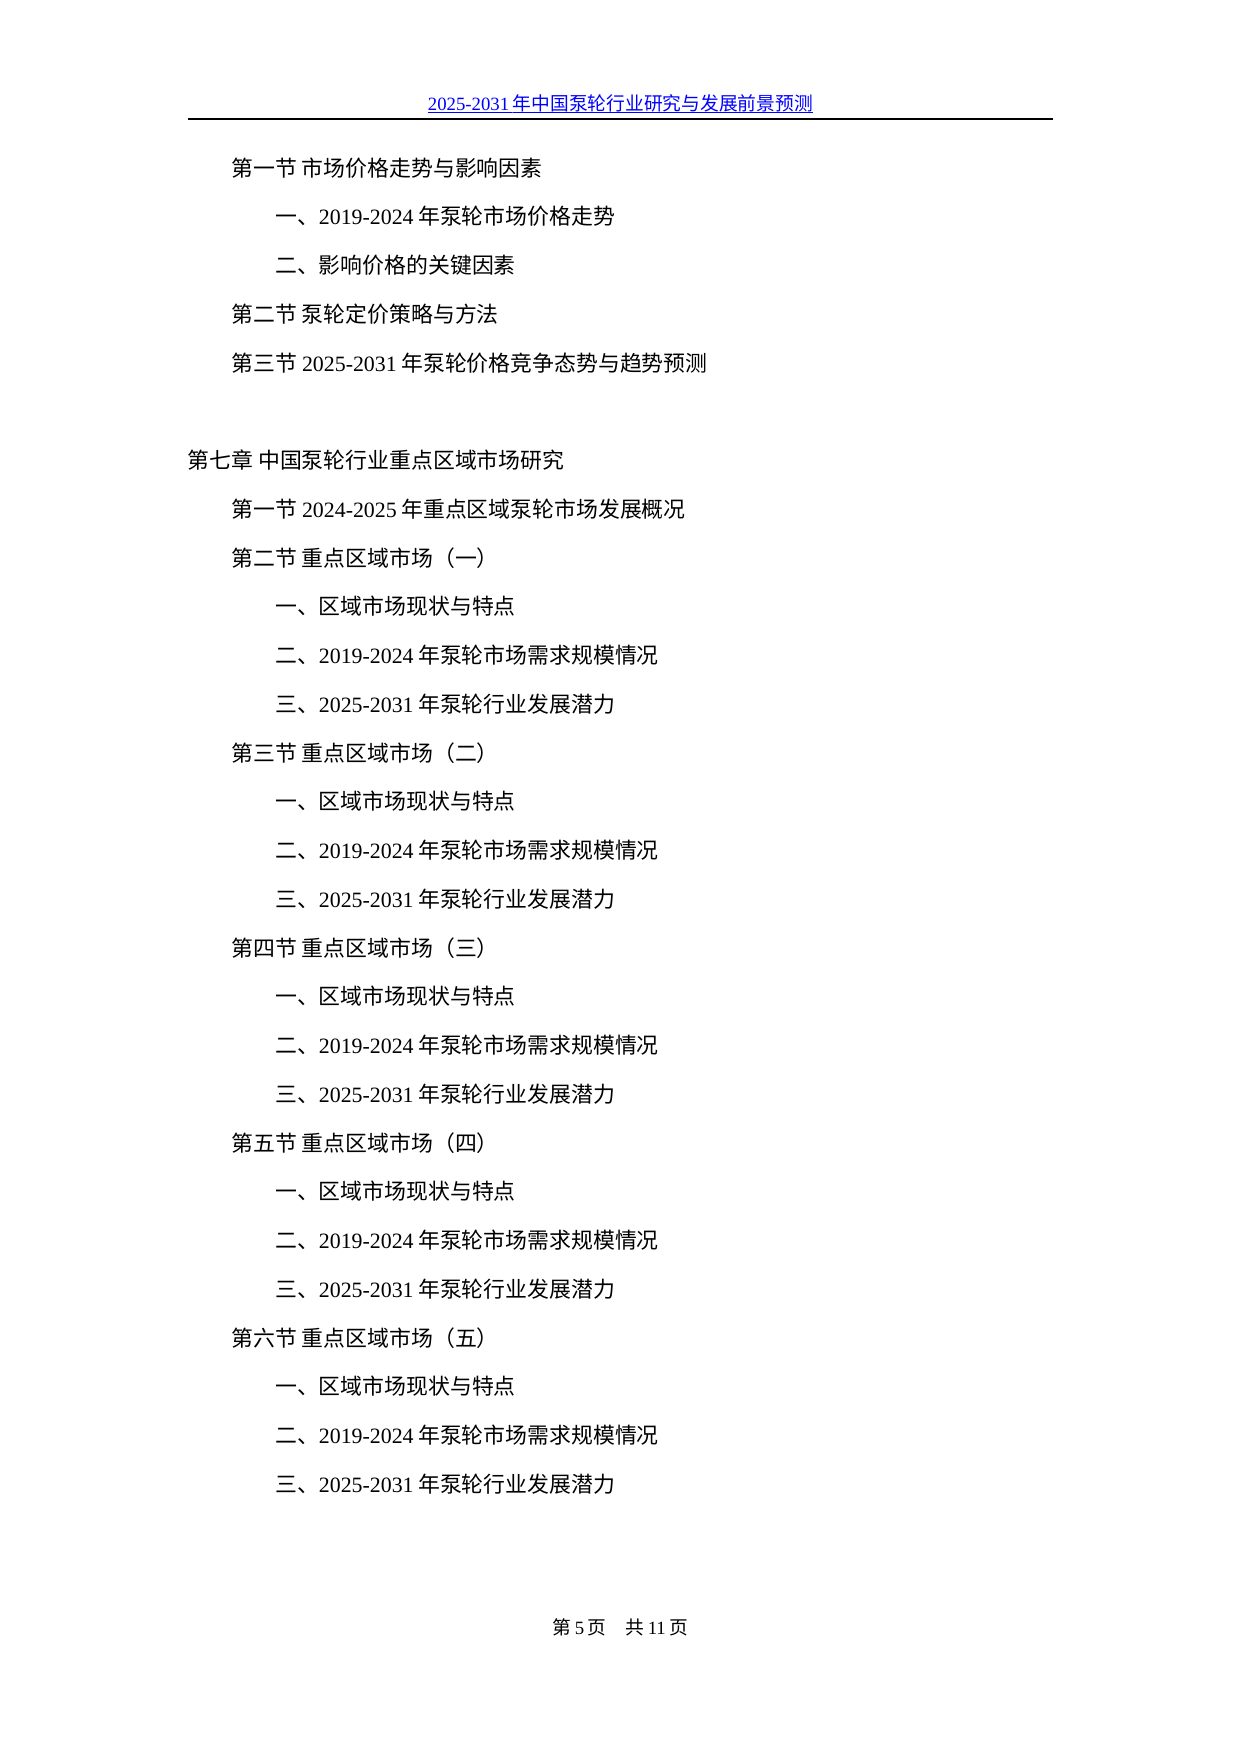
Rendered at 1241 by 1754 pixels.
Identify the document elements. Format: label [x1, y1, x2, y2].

text [187, 150, 1053, 1499]
